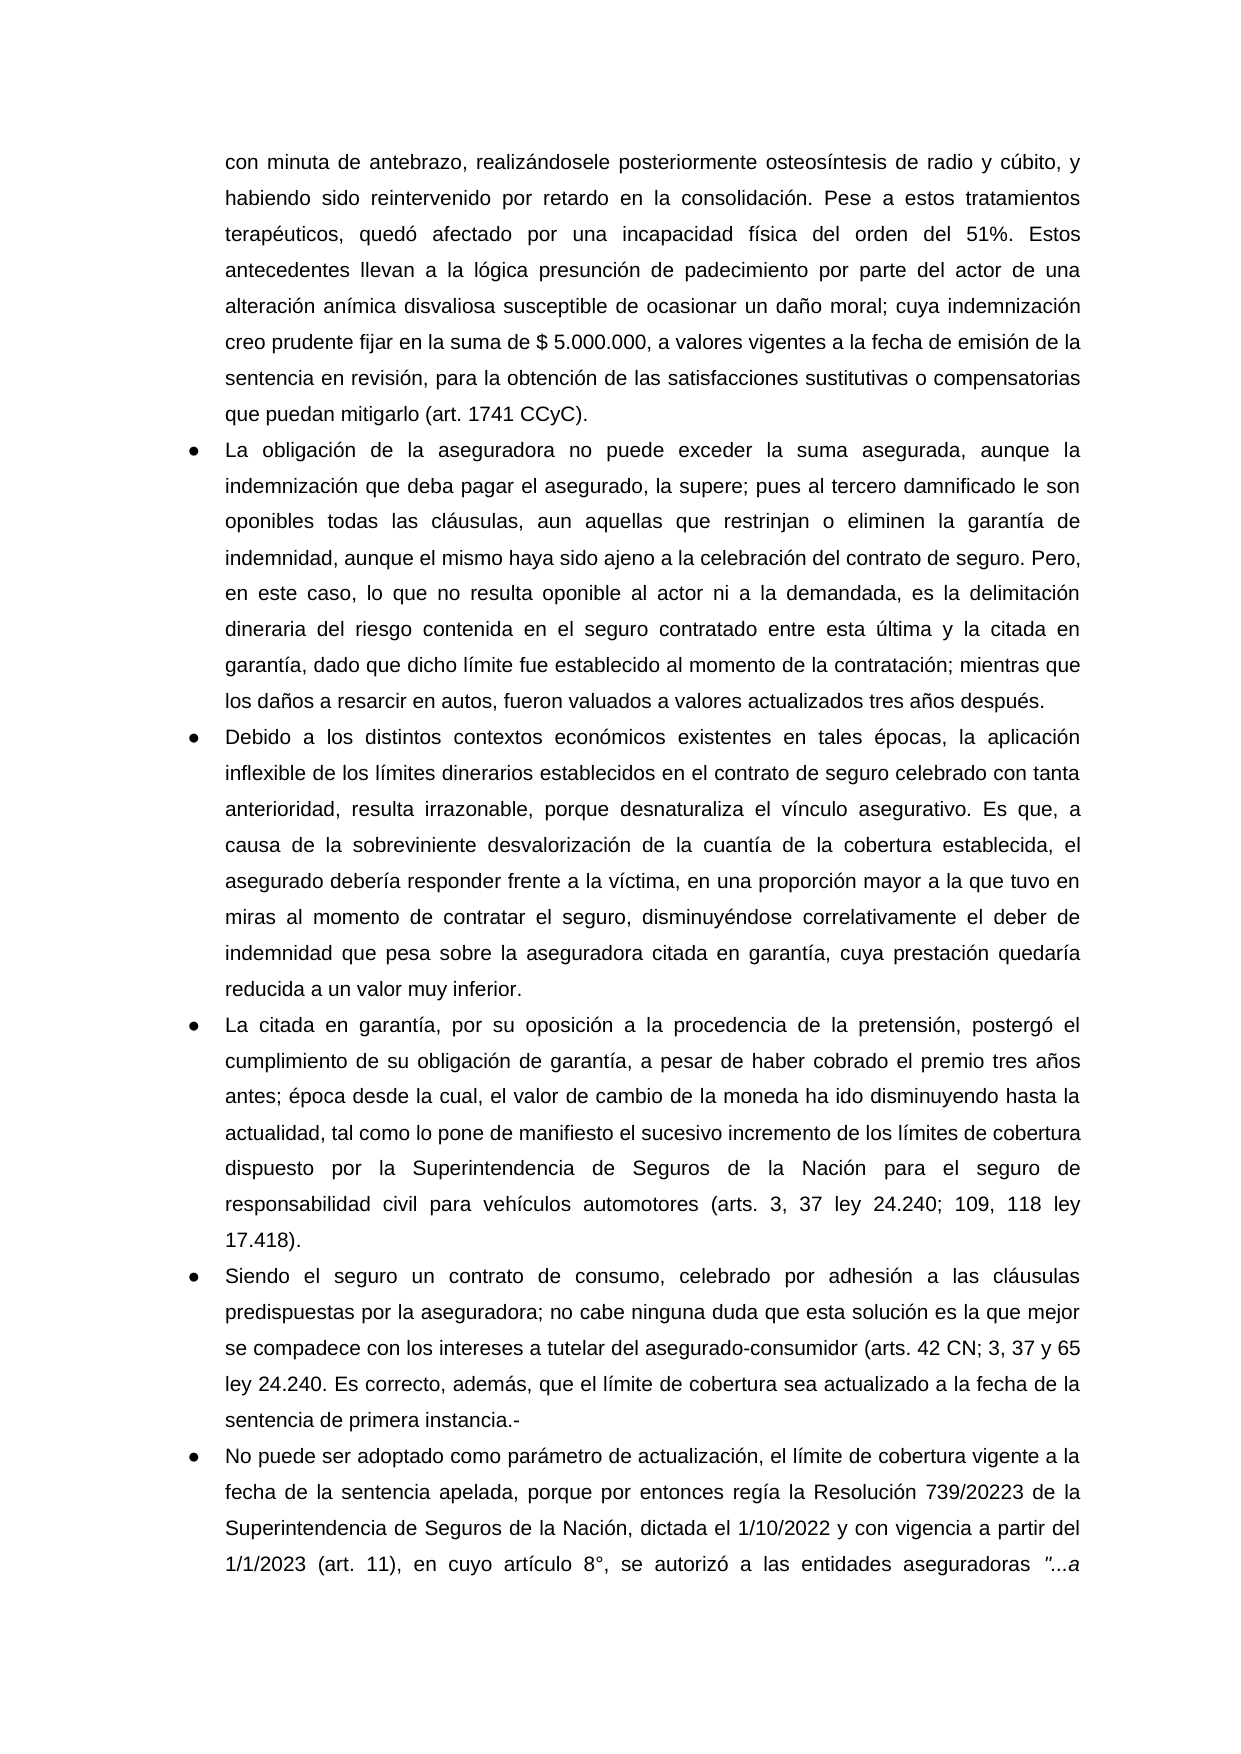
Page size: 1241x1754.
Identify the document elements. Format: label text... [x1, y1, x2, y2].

list La citada en garantía, por su oposición a la procedencia de la pretensión, postergó el cumplimiento de su obligación de garantía, a pesar de haber cobrado el premio tres años antes; época desde la cual, el valor de cambio de la moneda ha ido disminuyendo hasta la actualidad, tal como lo pone de manifiesto el sucesivo incremento de los límites de cobertura dispuesto por la Superintendencia de Seguros de la Nación para el seguro de responsabilidad civil para vehículos automotores (arts. 3, 37 ley 24.240; 109, 118 ley 17.418). [187, 1012, 1082, 1252]
list Debido a los distintos contextos económicos existentes en tales épocas, la aplicación inflexible de los límites dinerarios establecidos en el contrato de seguro celebrado con tanta anterioridad, resulta irrazonable, porque desnaturaliza el vínculo asegurativo. Es que, a causa de la sobreviniente desvalorización de la cuantía de la cobertura establecida, el asegurado debería responder frente a la víctima, en una proporción mayor a la que tuvo en miras al momento de contratar el seguro, disminuyéndose correlativamente el deber de indemnidad que pesa sobre la aseguradora citada en garantía, cuya prestación quedaría reducida a un valor muy inferior. [187, 725, 1082, 1001]
list La obligación de la aseguradora no puede exceder la suma asegurada, aunque la indemnización que deba pagar el asegurado, la supere; pues al tercero damnificado le son oponibles todas las cláusulas, aun aquellas que restrinjan o eliminen la garantía de indemnidad, aunque el mismo haya sido ajeno a la celebración del contrato de seguro. Pero, en este caso, lo que no resulta oponible al actor ni a la demandada, es la delimitación dineraria del riesgo contenida en el seguro contratado entre esta última y la citada en garantía, dado que dicho límite fue establecido al momento de la contratación; mientras que los daños a resarcir en autos, fueron valuados a valores actualizados tres años después. [187, 437, 1082, 713]
list Siendo el seguro un contrato de consumo, celebrado por adhesión a las cláusulas predispuestas por la aseguradora; no cabe ninguna duda que esta solución es la que mejor se compadece con los intereses a tutelar del asegurado-consumidor (arts. 42 CN; 3, 37 y 65 ley 24.240. Es correcto, además, que el límite de cobertura sea actualizado a la fecha de la sentencia de primera instancia.- [187, 1264, 1082, 1432]
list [187, 1444, 1082, 1576]
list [187, 150, 1082, 426]
